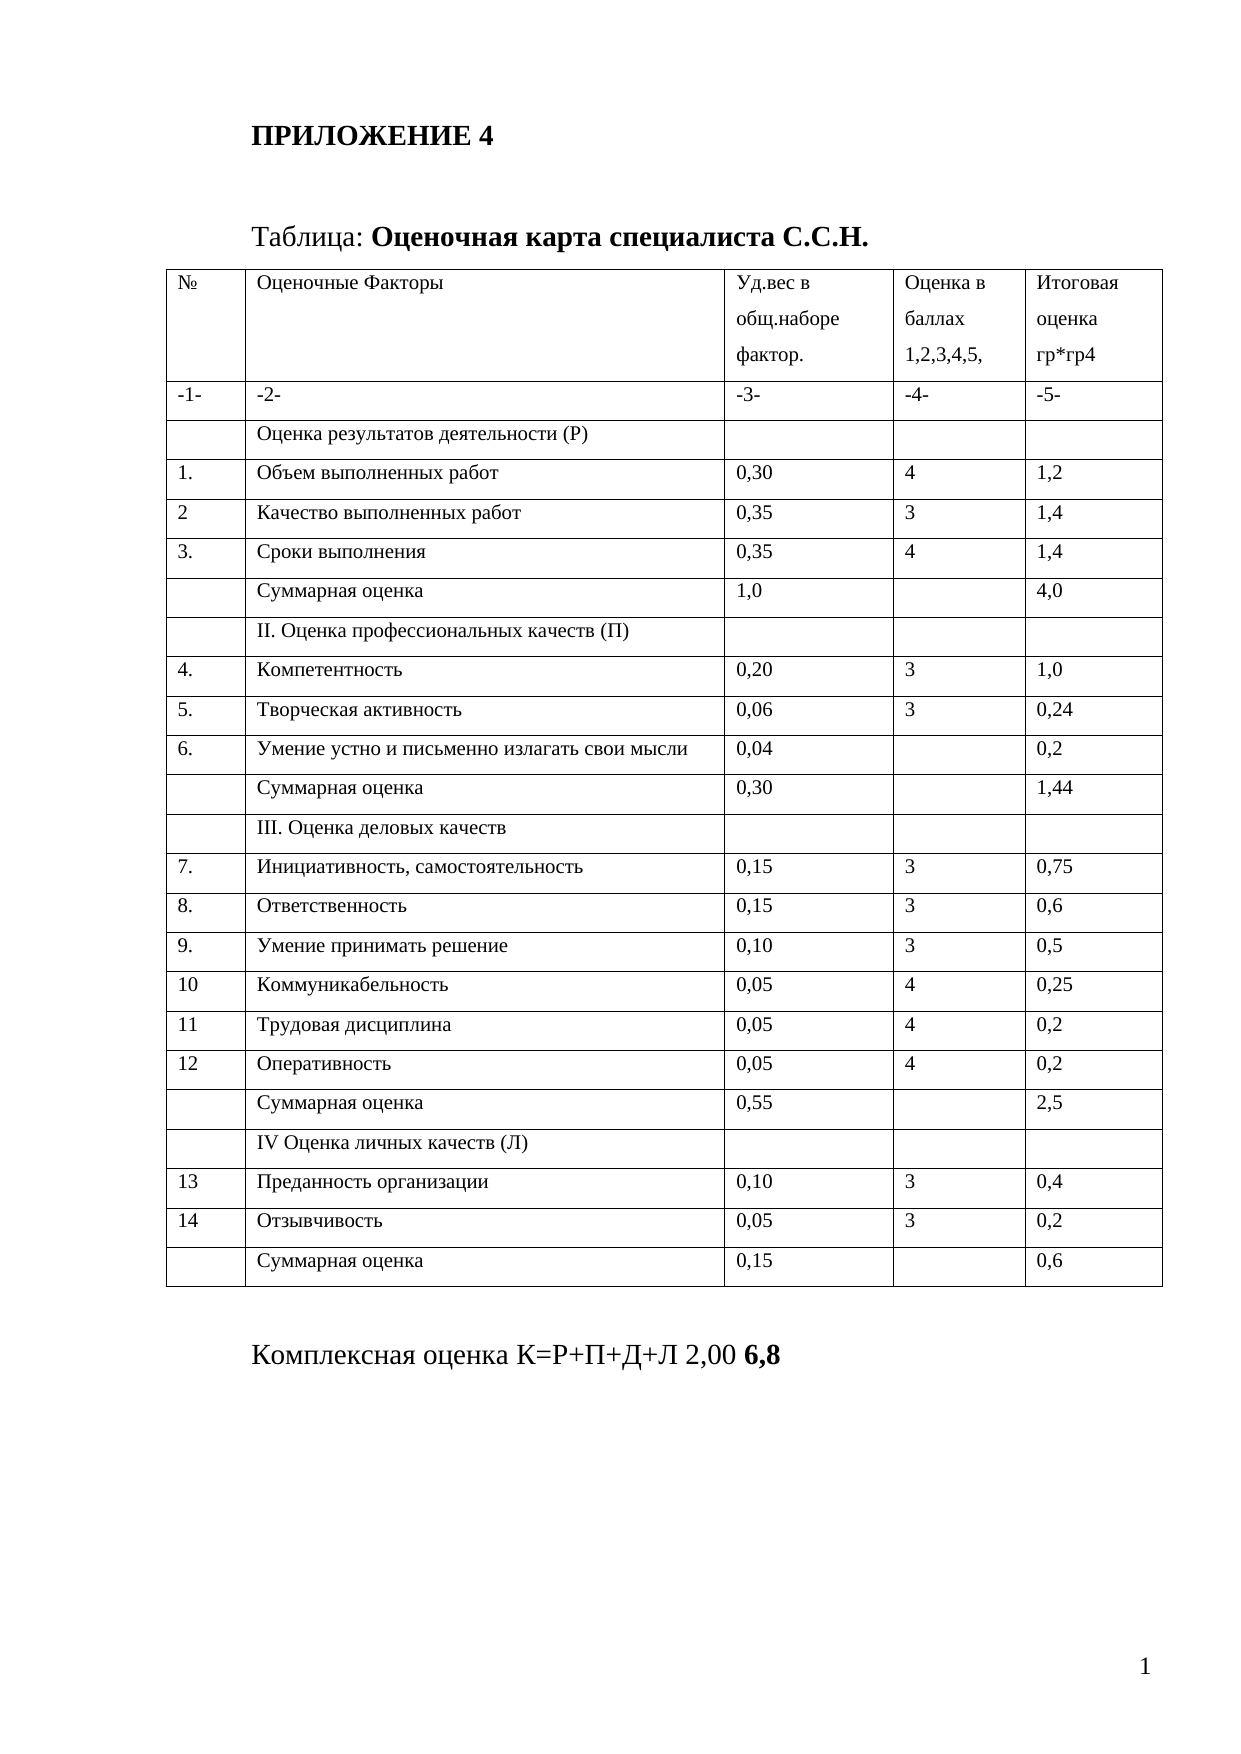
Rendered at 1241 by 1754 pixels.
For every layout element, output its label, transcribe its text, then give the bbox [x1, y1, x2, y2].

table_cell 0,35 [725, 500, 893, 538]
table_cell -3- [725, 382, 893, 420]
table_cell 0,10 [725, 1169, 893, 1207]
table_cell 1,0 [725, 579, 893, 617]
table_cell [725, 815, 893, 853]
table_cell Оперативность [246, 1051, 724, 1089]
table_cell Суммарная оценка [246, 579, 724, 617]
table_cell Ответственность [246, 894, 724, 932]
table_header Оценка в баллах 1,2,3,4,5, [894, 270, 1025, 381]
table_cell 9. [167, 933, 245, 971]
table_cell 0,10 [725, 933, 893, 971]
table_cell 5. [167, 697, 245, 735]
table_cell 1,44 [1026, 775, 1162, 814]
table_cell [167, 775, 245, 814]
table_cell Суммарная оценка [246, 1090, 724, 1129]
table_cell [1026, 421, 1162, 459]
table_cell [167, 1130, 245, 1168]
table_cell [725, 421, 893, 459]
table_cell -4- [894, 382, 1025, 420]
table_cell 0,2 [1026, 1209, 1162, 1247]
table_cell 0,05 [725, 972, 893, 1011]
table_cell [894, 421, 1025, 459]
table_cell [1026, 618, 1162, 656]
table_cell Умение устно и письменно излагать свои мысли [246, 736, 724, 774]
table_cell Компетентность [246, 657, 724, 696]
table_cell 1,2 [1026, 460, 1162, 499]
table_cell -1- [167, 382, 245, 420]
table_cell Отзывчивость [246, 1209, 724, 1247]
table_cell Преданность организации [246, 1169, 724, 1207]
table_cell Творческая активность [246, 697, 724, 735]
table_cell Объем выполненных работ [246, 460, 724, 499]
table_cell 3 [894, 933, 1025, 971]
table_cell 4 [894, 1051, 1025, 1089]
table_cell [725, 1130, 893, 1168]
table_cell 0,2 [1026, 1051, 1162, 1089]
table_cell [167, 421, 245, 459]
table_cell 8. [167, 894, 245, 932]
table_cell 0,2 [1026, 1012, 1162, 1050]
table_cell 0,15 [725, 1248, 893, 1286]
table_cell 6. [167, 736, 245, 774]
table_cell 4 [894, 539, 1025, 577]
table_cell [894, 736, 1025, 774]
table_cell 3. [167, 539, 245, 577]
table_cell 0,6 [1026, 1248, 1162, 1286]
table_header № [167, 270, 245, 381]
table_cell 0,25 [1026, 972, 1162, 1011]
table_cell 1,0 [1026, 657, 1162, 696]
table_cell 0,30 [725, 460, 893, 499]
table_cell 0,6 [1026, 894, 1162, 932]
table_cell [167, 1090, 245, 1129]
table_cell 1. [167, 460, 245, 499]
table_cell Оценка результатов деятельности (Р) [246, 421, 724, 459]
table_cell 0,55 [725, 1090, 893, 1129]
table_cell [894, 579, 1025, 617]
table_cell 0,75 [1026, 854, 1162, 892]
table_cell 3 [894, 854, 1025, 892]
table_cell [1026, 1130, 1162, 1168]
table_cell 0,20 [725, 657, 893, 696]
text Комплексная оценка К=Р+П+Д+Л 2,00 6,8 [177, 1337, 1152, 1371]
table_cell Трудовая дисциплина [246, 1012, 724, 1050]
table_cell [167, 618, 245, 656]
table_cell 4 [894, 460, 1025, 499]
table_cell 3 [894, 500, 1025, 538]
table_cell [894, 775, 1025, 814]
table_cell 0,05 [725, 1209, 893, 1247]
table_cell 0,35 [725, 539, 893, 577]
table_cell 3 [894, 1209, 1025, 1247]
table_cell 12 [167, 1051, 245, 1089]
table_cell 3 [894, 657, 1025, 696]
table_cell [894, 1130, 1025, 1168]
table_cell 3 [894, 697, 1025, 735]
table_cell 0,06 [725, 697, 893, 735]
table_cell [894, 1248, 1025, 1286]
table_cell -5- [1026, 382, 1162, 420]
table_cell 0,05 [725, 1051, 893, 1089]
table_header Итоговая оценка гр*гр4 [1026, 270, 1162, 381]
table_cell 0,4 [1026, 1169, 1162, 1207]
table_cell 4 [894, 1012, 1025, 1050]
table_header Оценочные Факторы [246, 270, 724, 381]
subtitle Приложение 4 [177, 118, 1152, 152]
table_cell Суммарная оценка [246, 1248, 724, 1286]
table_cell 4 [894, 972, 1025, 1011]
table_cell [894, 1090, 1025, 1129]
table_cell -2- [246, 382, 724, 420]
table_cell III. Оценка деловых качеств [246, 815, 724, 853]
table_cell 3 [894, 1169, 1025, 1207]
table_cell 0,5 [1026, 933, 1162, 971]
table_cell 1,4 [1026, 500, 1162, 538]
table_cell [1026, 815, 1162, 853]
table_cell 0,15 [725, 894, 893, 932]
table_cell 11 [167, 1012, 245, 1050]
table_cell 7. [167, 854, 245, 892]
table_cell 4,0 [1026, 579, 1162, 617]
table_cell Сроки выполнения [246, 539, 724, 577]
table_cell 0,30 [725, 775, 893, 814]
table_cell [167, 815, 245, 853]
table_cell Качество выполненных работ [246, 500, 724, 538]
table_cell 3 [894, 894, 1025, 932]
table_cell Коммуникабельность [246, 972, 724, 1011]
table_cell 14 [167, 1209, 245, 1247]
table_cell 10 [167, 972, 245, 1011]
table_cell 2,5 [1026, 1090, 1162, 1129]
table_cell Умение принимать решение [246, 933, 724, 971]
table_cell 4. [167, 657, 245, 696]
table_cell 0,05 [725, 1012, 893, 1050]
table_cell 2 [167, 500, 245, 538]
table_cell 0,24 [1026, 697, 1162, 735]
table_cell Инициативность, самостоятельность [246, 854, 724, 892]
table_header Уд.вес в общ.наборе фактор. [725, 270, 893, 381]
table_cell [167, 1248, 245, 1286]
table_cell 13 [167, 1169, 245, 1207]
table_cell IV Оценка личных качеств (Л) [246, 1130, 724, 1168]
table_cell Суммарная оценка [246, 775, 724, 814]
table_cell 0,15 [725, 854, 893, 892]
table_cell [894, 815, 1025, 853]
table_cell [894, 618, 1025, 656]
table_cell 0,04 [725, 736, 893, 774]
table_cell [725, 618, 893, 656]
table_cell 1,4 [1026, 539, 1162, 577]
table_cell II. Оценка профессиональных качеств (П) [246, 618, 724, 656]
table_cell 0,2 [1026, 736, 1162, 774]
table_cell [167, 579, 245, 617]
text Таблица: Оценочная карта специалиста С.С.Н. [177, 219, 1152, 252]
